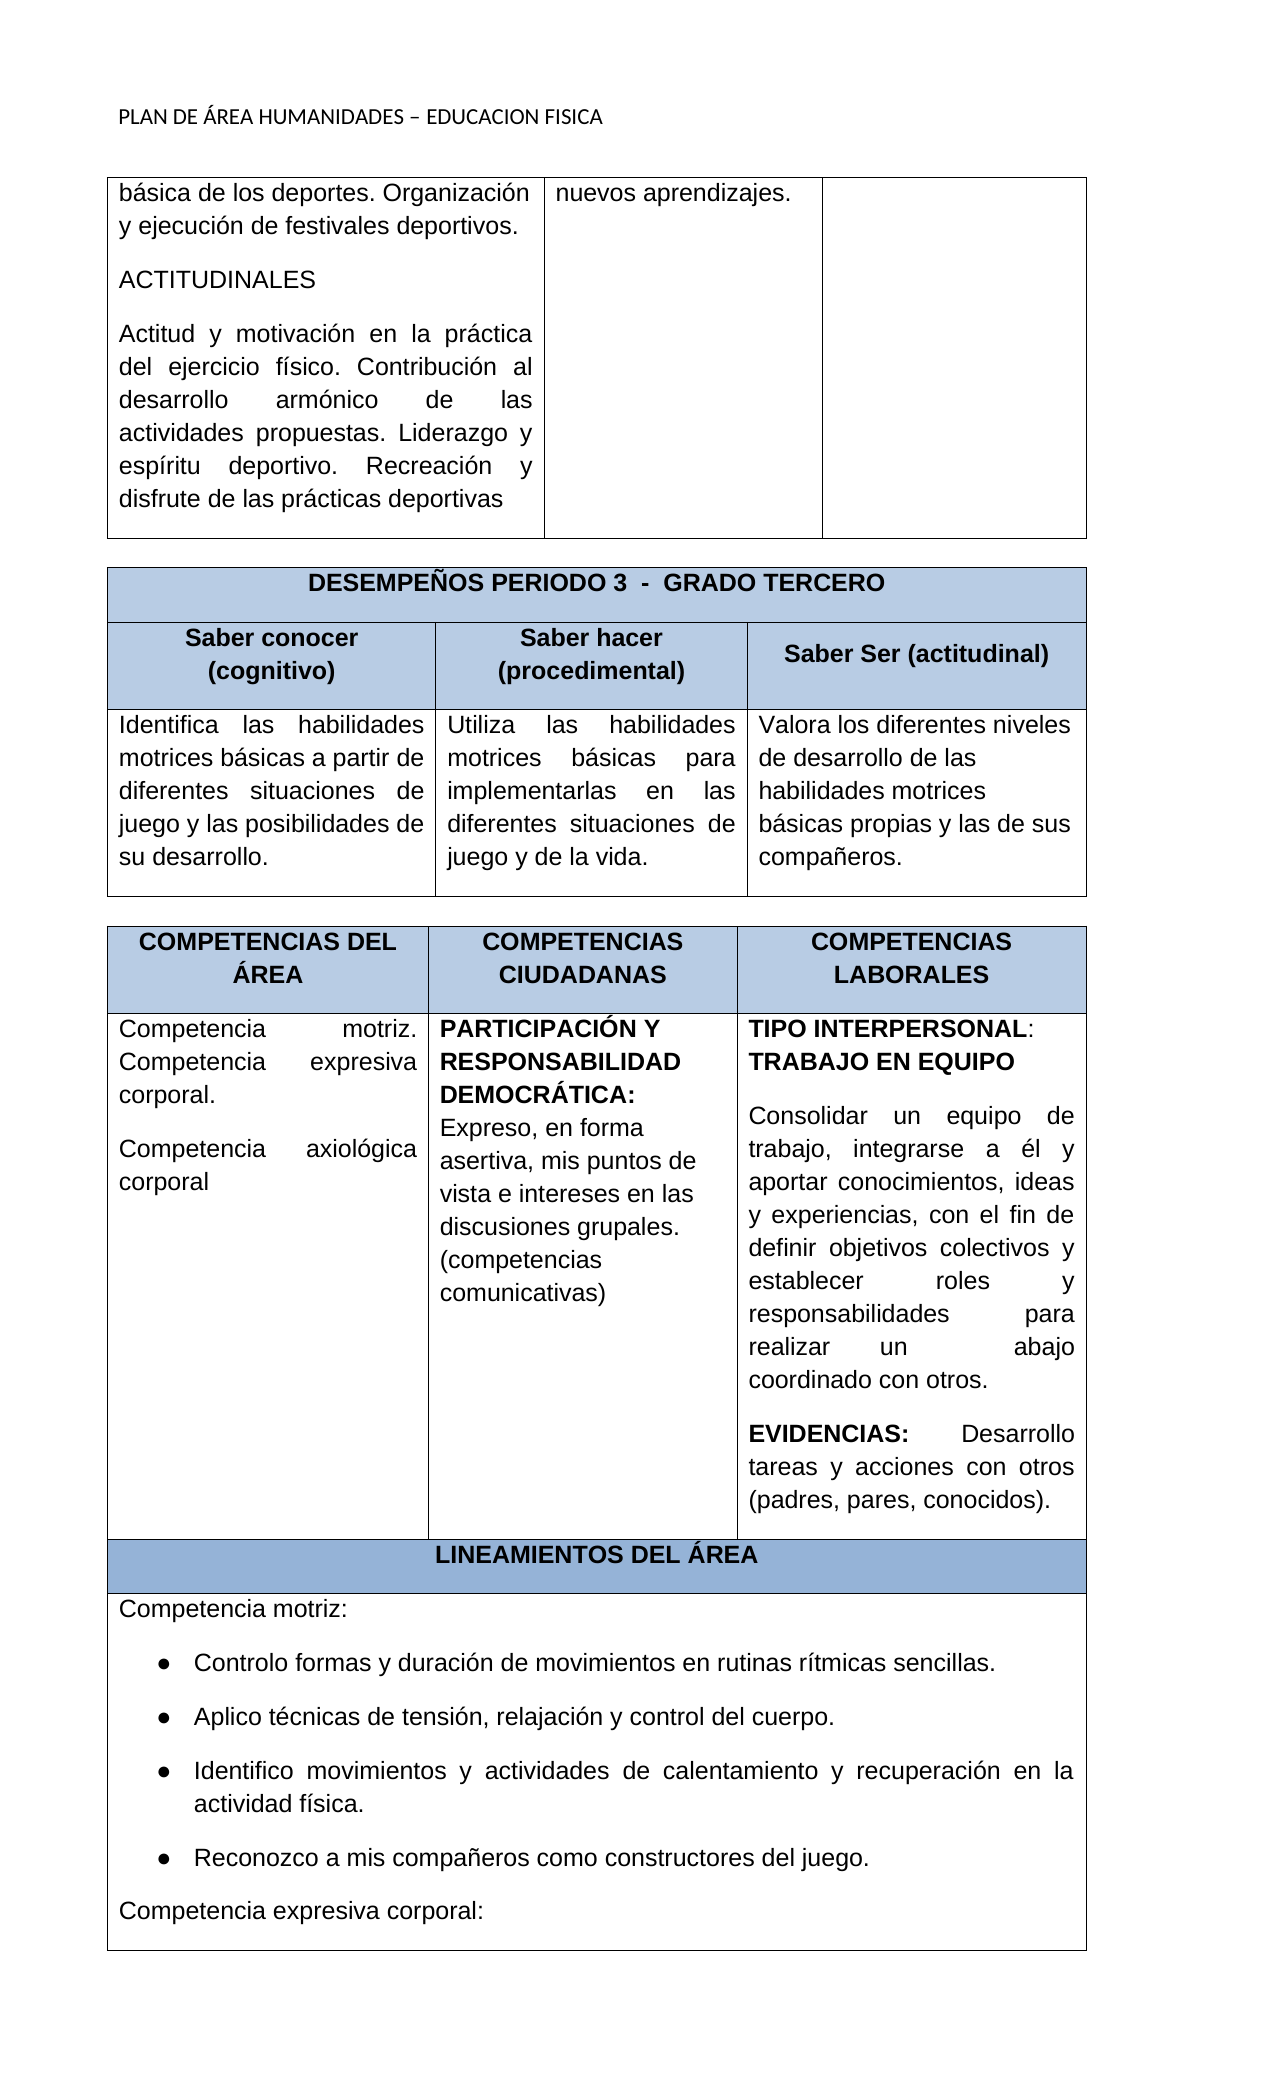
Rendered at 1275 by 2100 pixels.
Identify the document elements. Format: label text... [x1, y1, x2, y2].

table_header DESEMPEÑOS PERIODO 3 - GRADO TERCERO [108, 568, 1086, 622]
table_cell PARTICIPACIÓN Y RESPONSABILIDAD DEMOCRÁTICA: Expreso, en forma asertiva, mis puntos de vista e intereses en las discusiones grupales. (competencias comunicativas) [429, 1014, 737, 1538]
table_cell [545, 178, 822, 537]
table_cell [823, 178, 1086, 537]
table_cell Competencia motriz. Competencia expresiva corporal. Competencia axiológica corporal [108, 1014, 428, 1538]
table_cell Valora los diferentes niveles de desarrollo de las habilidades motrices básicas propias y las de sus compañeros. [748, 710, 1086, 896]
table_header COMPETENCIAS LABORALES [738, 927, 1086, 1013]
table_cell Saber conocer (cognitivo) [108, 623, 435, 709]
table_cell LINEAMIENTOS DEL ÁREA [108, 1540, 1086, 1593]
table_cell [108, 178, 544, 537]
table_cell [108, 1594, 1086, 1950]
table_cell Saber hacer (procedimental) [436, 623, 747, 709]
table_cell Saber Ser (actitudinal) [748, 623, 1086, 709]
table_cell TIPO INTERPERSONAL: TRABAJO EN EQUIPO Consolidar un equipo de trabajo, integrarse a él y aportar conocimientos, ideas y experiencias, con el fin de definir objetivos colectivos y establecer roles y responsabilidades para realizar un abajo coordinado con otros. EVIDENCIAS: Desarrollo tareas y acciones con otros (padres, pares, conocidos). [738, 1014, 1086, 1538]
table_cell Utiliza las habilidades motrices básicas para implementarlas en las diferentes situaciones de juego y de la vida. [436, 710, 747, 896]
table_header COMPETENCIAS CIUDADANAS [429, 927, 737, 1013]
table_cell Identifica las habilidades motrices básicas a partir de diferentes situaciones de juego y las posibilidades de su desarrollo. [108, 710, 435, 896]
table_header COMPETENCIAS DEL ÁREA [108, 927, 428, 1013]
